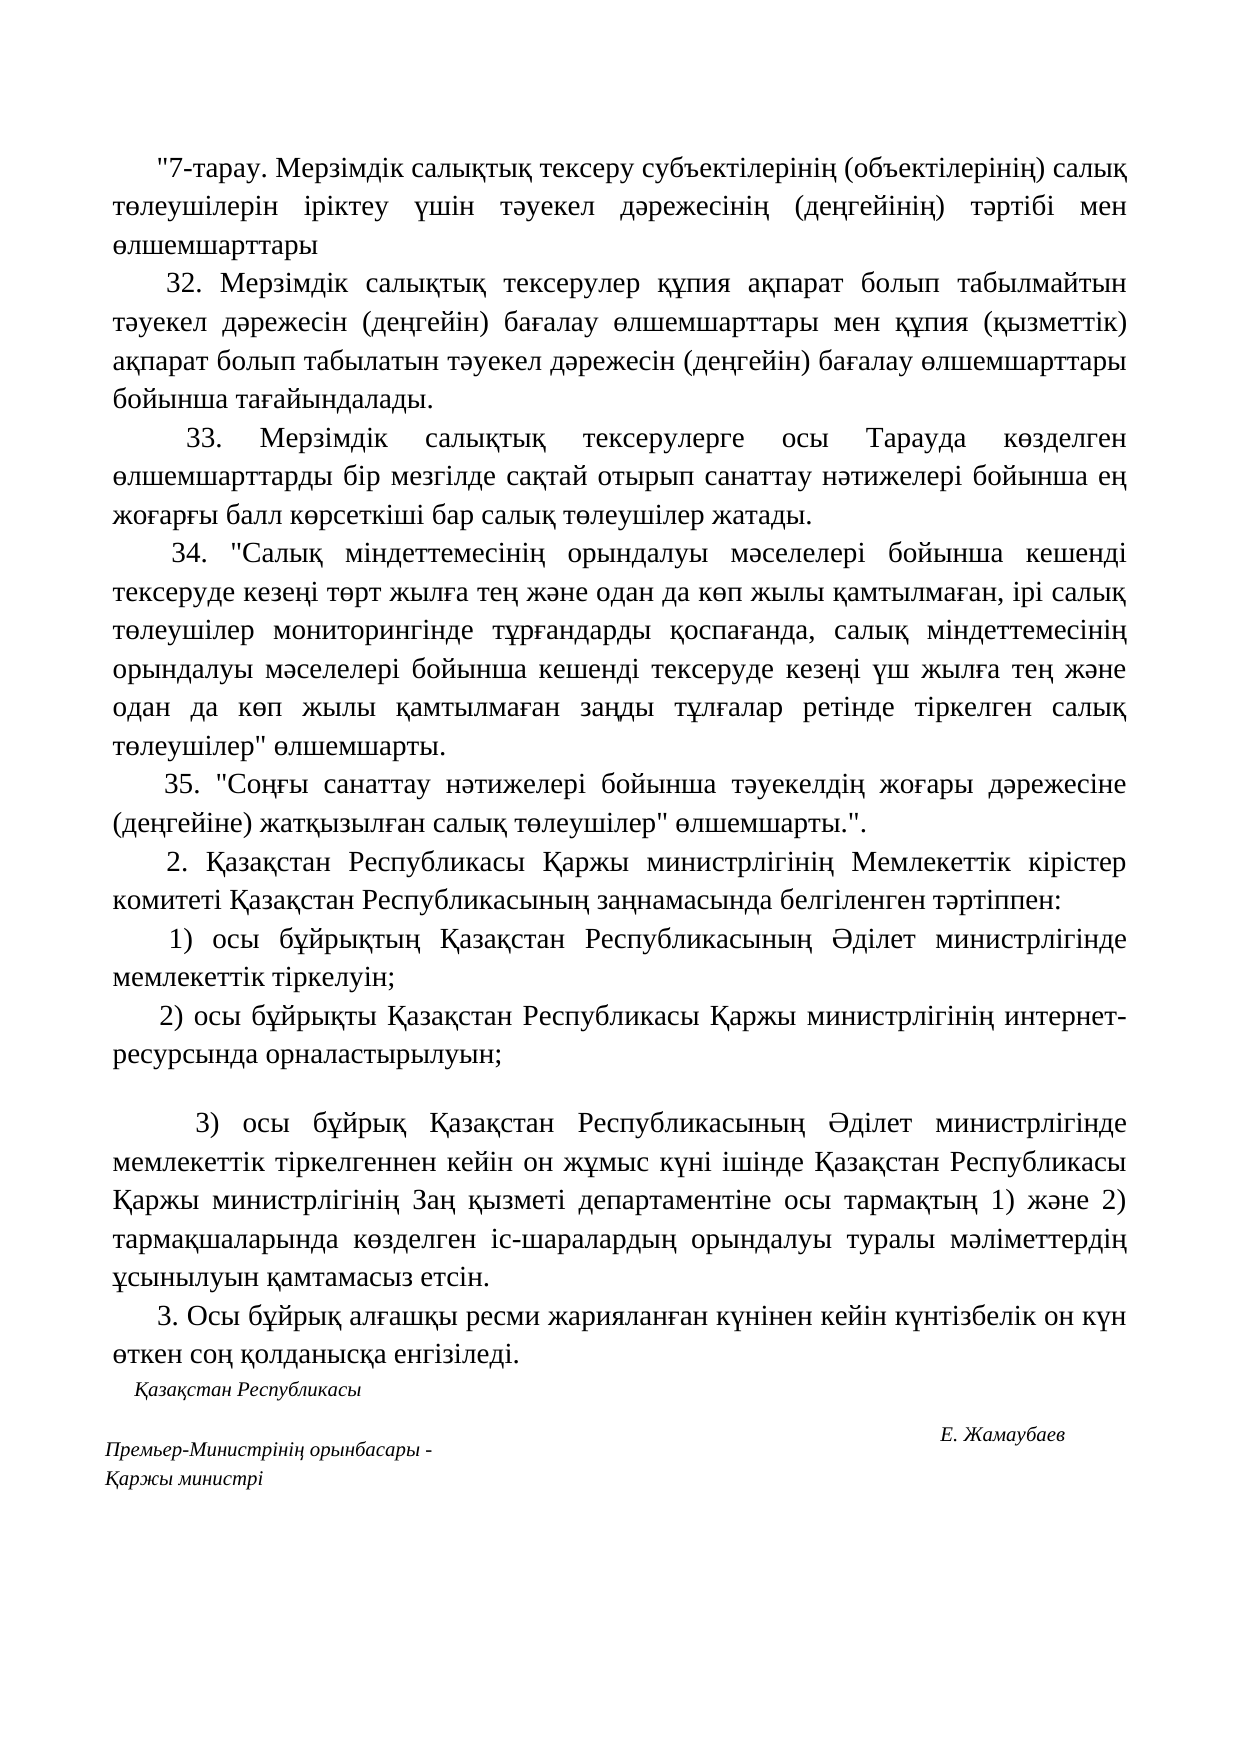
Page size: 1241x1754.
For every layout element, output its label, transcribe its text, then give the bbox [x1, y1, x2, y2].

text 2) осы бұйрықты Қазақстан Республикасы Қаржы министрлігінің интернет-ресурсында орналастырылуын; [112, 998, 1128, 1070]
text 1) осы бұйрықтың Қазақстан Республикасының Әділет министрлігінде мемлекеттік тіркелуін; [112, 921, 1128, 993]
text 3. Осы бұйрық алғашқы ресми жарияланған күнінен кейін күнтізбелік он күн өткен соң қолданысқа енгізіледі. [112, 1298, 1128, 1370]
text "7-тарау. Мерзімдік салықтық тексеру субъектілерінің (объектілерінің) салық төлеушілерін іріктеу үшін тәуекел дәрежесінің (деңгейінің) тәртібі мен өлшемшарттары [112, 150, 1128, 261]
text 34. "Cалық мiндеттемесiнiң орындалуы мәселелері бойынша кешенді тексеруде кезеңі төрт жылға тең және одан да көп жылы қамтылмаған, ірі салық төлеушілер мониторингінде тұрғандарды қоспағанда, салық мiндеттемесiнiң орындалуы мәселелері бойынша кешенді тексеруде кезеңі үш жылға тең және одан да көп жылы қамтылмаған заңды тұлғалар ретінде тіркелген салық төлеушілер" өлшемшарты. [112, 535, 1128, 762]
text 2. Қазақстан Республикасы Қаржы министрлігінің Мемлекеттік кірістер комитеті Қазақстан Республикасының заңнамасында белгіленген тәртіппен: [112, 844, 1128, 916]
text 35. "Соңғы санаттау нәтижелері бойынша тәуекелдің жоғары дәрежесіне (деңгейіне) жатқызылған салық төлеушілер" өлшемшарты.". [112, 767, 1128, 839]
table_header Қазақстан Республикасы Премьер-Министрінің орынбасары - Қаржы министрі [101, 1375, 939, 1498]
text 32. Мерзімдік салықтық тексерулер құпия ақпарат болып табылмайтын тәуекел дәрежесін (деңгейін) бағалау өлшемшарттары мен құпия (қызметтік) ақпарат болып табылатын тәуекел дәрежесін (деңгейін) бағалау өлшемшарттары бойынша тағайындалады. [112, 266, 1128, 415]
text 3) осы бұйрық Қазақстан Республикасының Әділет министрлігінде мемлекеттік тіркелгеннен кейін он жұмыс күні ішінде Қазақстан Республикасы Қаржы министрлігінің Заң қызметі департаментіне осы тармақтың 1) және 2) тармақшаларында көзделген іс-шаралардың орындалуы туралы мәліметтердің ұсынылуын қамтамасыз етсін. [112, 1105, 1128, 1293]
table_header Е. Жамаубаев [939, 1375, 1240, 1498]
text 33. Мерзімдік салықтық тексерулерге осы Тарауда көзделген өлшемшарттарды бір мезгілде сақтай отырып санаттау нәтижелері бойынша ең жоғарғы балл көрсеткіші бар салық төлеушілер жатады. [112, 420, 1128, 530]
